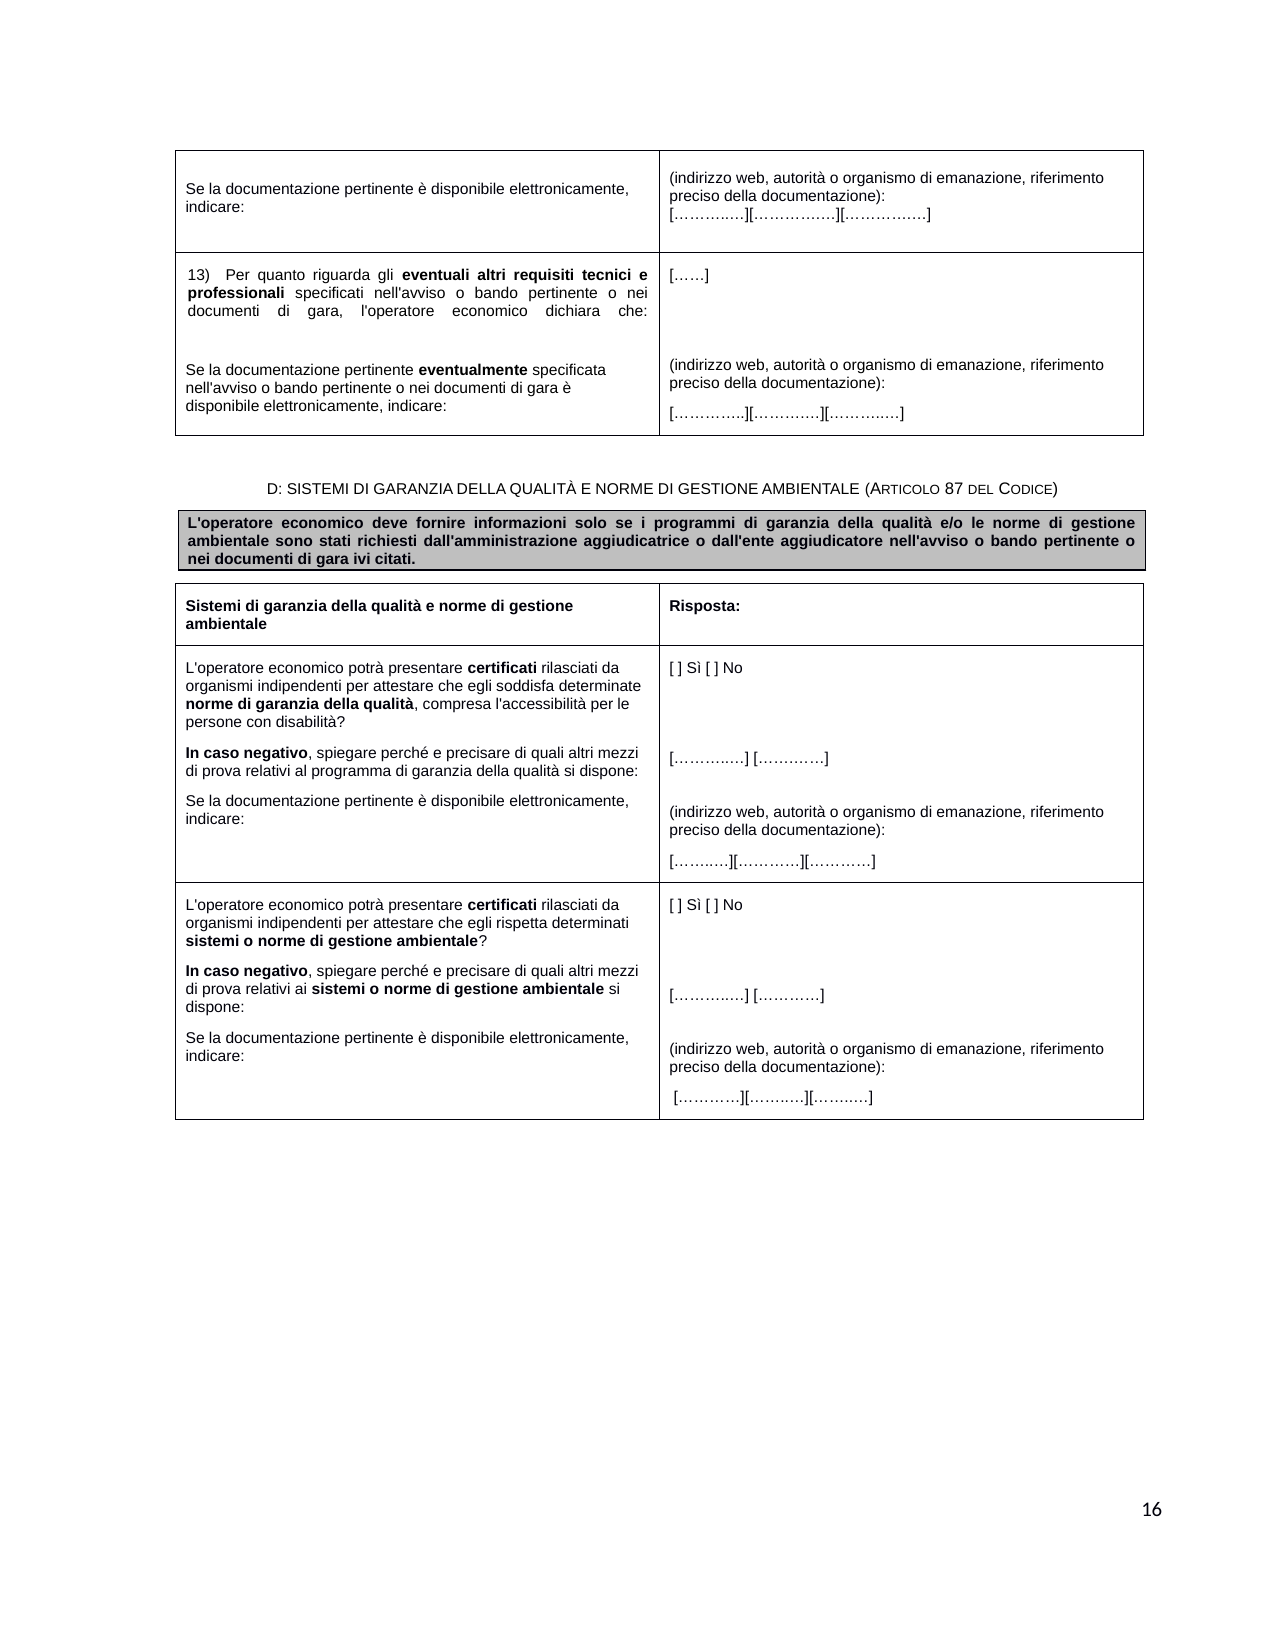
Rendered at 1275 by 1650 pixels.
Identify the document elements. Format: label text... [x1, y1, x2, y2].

table_cell 13) Per quanto riguarda gli eventuali altri requisiti tecnici e professionali specificati nell'avviso o bando pertinente o nei documenti di gara, l'operatore economico dichiara che: Se la documentazione pertinente eventualmente specificata nell'avviso o bando pertinente o nei documenti di gara è disponibile elettronicamente, indicare: [176, 253, 659, 434]
title D: SISTEMI di garanzia della qualità e norme di gestione ambientale (Articolo 87 del Codice) [187, 479, 1137, 498]
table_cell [660, 151, 1143, 252]
table_cell L'operatore economico potrà presentare certificati rilasciati da organismi indipendenti per attestare che egli rispetta determinati sistemi o norme di gestione ambientale? In caso negativo, spiegare perché e precisare di quali altri mezzi di prova relativi ai sistemi o norme di gestione ambientale si dispone: Se la documentazione pertinente è disponibile elettronicamente, indicare: [176, 883, 659, 1119]
table_cell [……] (indirizzo web, autorità o organismo di emanazione, riferimento preciso della documentazione): […………..][……….…][………..…] [660, 253, 1143, 434]
table_cell [ ] Sì [ ] No [………..…] […………] (indirizzo web, autorità o organismo di emanazione, riferimento preciso della documentazione): […………][……..…][……..…] [660, 883, 1143, 1119]
text L'operatore economico deve fornire informazioni solo se i programmi di garanzia della qualità e/o le norme di gestione ambientale sono stati richiesti dall'amministrazione aggiudicatrice o dall'ente aggiudicatore nell'avviso o bando pertinente o nei documenti di gara ivi citati. [179, 511, 1145, 569]
table_header Sistemi di garanzia della qualità e norme di gestione ambientale [176, 584, 659, 645]
table_header Risposta: [660, 584, 1143, 645]
table_cell [ ] Sì [ ] No [………..…] […….……] (indirizzo web, autorità o organismo di emanazione, riferimento preciso della documentazione): [……..…][…………][…………] [660, 646, 1143, 882]
table_cell L'operatore economico potrà presentare certificati rilasciati da organismi indipendenti per attestare che egli soddisfa determinate norme di garanzia della qualità, compresa l'accessibilità per le persone con disabilità? In caso negativo, spiegare perché e precisare di quali altri mezzi di prova relativi al programma di garanzia della qualità si dispone: Se la documentazione pertinente è disponibile elettronicamente, indicare: [176, 646, 659, 882]
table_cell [176, 151, 659, 252]
